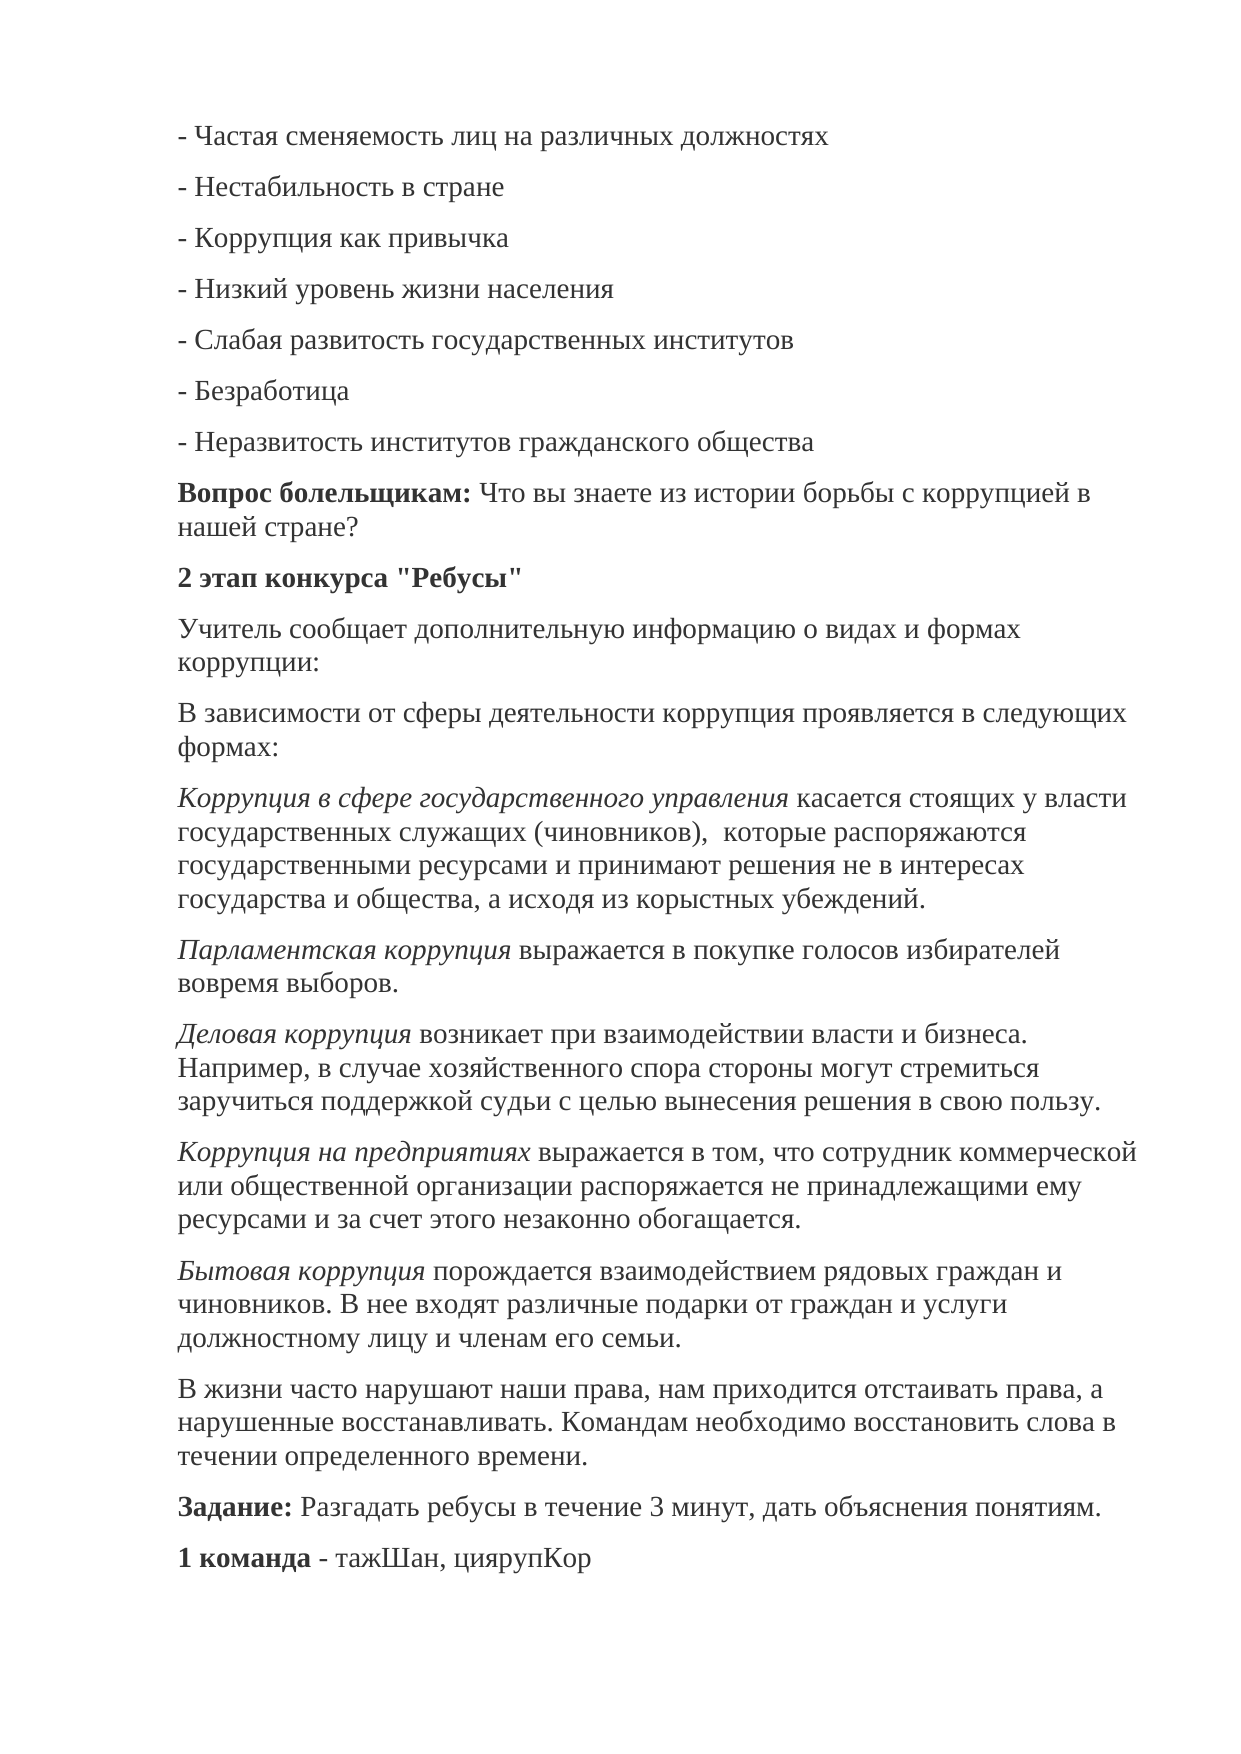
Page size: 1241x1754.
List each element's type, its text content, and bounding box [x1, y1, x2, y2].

text Вопрос болельщикам: Что вы знаете из истории борьбы с коррупцией в нашей стране? [177, 475, 1152, 542]
text - Нестабильность в стране [177, 169, 1152, 203]
text Учитель сообщает дополнительную информацию о видах и формах коррупции: [177, 611, 1152, 678]
text Парламентская коррупция выражается в покупке голосов избирателей вовремя выборов. [177, 932, 1152, 999]
text Коррупция в сфере государственного управления касается стоящих у власти государственных служащих (чиновников), которые распоряжаются государственными ресурсами и принимают решения не в интересах государства и общества, а исходя из корыстных убеждений. [177, 780, 1152, 914]
text В жизни часто нарушают наши права, нам приходится отстаивать права, а нарушенные восстанавливать. Командам необходимо восстановить слова в течении определенного времени. [177, 1371, 1152, 1471]
text - Частая сменяемость лиц на различных должностях [177, 118, 1152, 152]
text - Неразвитость институтов гражданского общества [177, 424, 1152, 458]
text - Коррупция как привычка [177, 220, 1152, 254]
text Деловая коррупция возникает при взаимодействии власти и бизнеса. Например, в случае хозяйственного спора стороны могут стремиться заручиться поддержкой судьи с целью вынесения решения в свою пользу. [177, 1016, 1152, 1117]
text 1 команда - тажШан, циярупКор [177, 1540, 1152, 1573]
text В зависимости от сферы деятельности коррупция проявляется в следующих формах: [177, 696, 1152, 763]
text - Безработица [177, 373, 1152, 407]
text Задание: Разгадать ребусы в течение 3 минут, дать объяснения понятиям. [177, 1489, 1152, 1522]
text 2 этап конкурса "Ребусы" [177, 560, 1152, 593]
text - Низкий уровень жизни населения [177, 271, 1152, 305]
text - Слабая развитость государственных институтов [177, 322, 1152, 356]
text Бытовая коррупция порождается взаимодействием рядовых граждан и чиновников. В нее входят различные подарки от граждан и услуги должностному лицу и членам его семьи. [177, 1253, 1152, 1353]
text Коррупция на предприятиях выражается в том, что сотрудник коммерческой или общественной организации распоряжается не принадлежащими ему ресурсами и за счет этого незаконно обогащается. [177, 1134, 1152, 1235]
